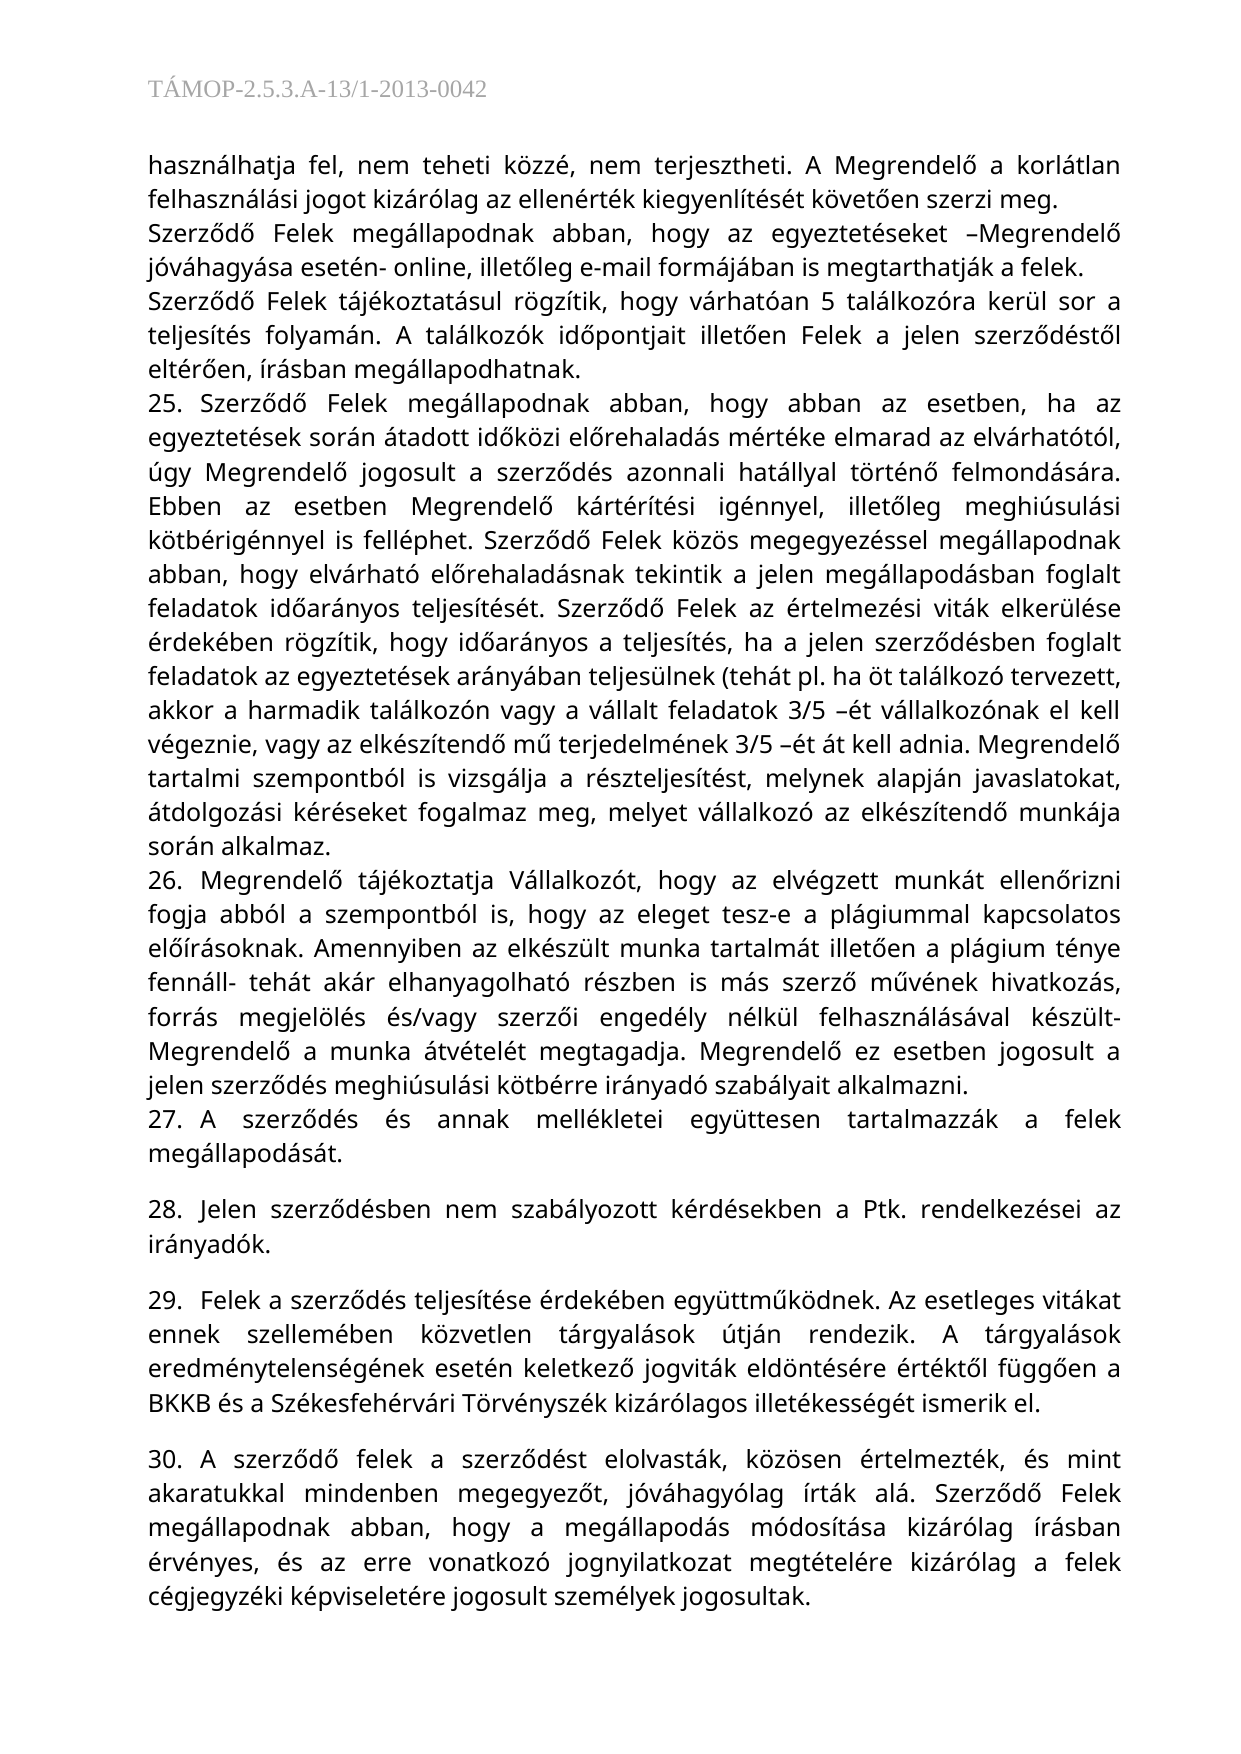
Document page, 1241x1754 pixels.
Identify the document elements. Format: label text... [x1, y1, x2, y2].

list Felek a szerződés teljesítése érdekében együttműködnek. Az esetleges vitákat ennek szellemében közvetlen tárgyalások útján rendezik. A tárgyalások eredménytelenségének esetén keletkező jogviták eldöntésére értéktől függően a BKKB és a Székesfehérvári Törvényszék kizárólagos illetékességét ismerik el. [148, 1283, 1122, 1419]
text Szerződő Felek tájékoztatásul rögzítik, hogy várhatóan 5 találkozóra kerül sor a teljesítés folyamán. A találkozók időpontjait illetően Felek a jelen szerződéstől eltérően, írásban megállapodhatnak. [148, 284, 1122, 386]
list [148, 148, 1122, 216]
list Jelen szerződésben nem szabályozott kérdésekben a Ptk. rendelkezései az irányadók. [148, 1192, 1122, 1260]
list A szerződés és annak mellékletei együttesen tartalmazzák a felek megállapodását. [148, 1101, 1122, 1169]
text Szerződő Felek megállapodnak abban, hogy az egyeztetéseket –Megrendelő jóváhagyása esetén- online, illetőleg e-mail formájában is megtarthatják a felek. [148, 216, 1122, 284]
list Megrendelő tájékoztatja Vállalkozót, hogy az elvégzett munkát ellenőrizni fogja abból a szempontból is, hogy az eleget tesz-e a plágiummal kapcsolatos előírásoknak. Amennyiben az elkészült munka tartalmát illetően a plágium ténye fennáll- tehát akár elhanyagolható részben is más szerző művének hivatkozás, forrás megjelölés és/vagy szerzői engedély nélkül felhasználásával készült- Megrendelő a munka átvételét megtagadja. Megrendelő ez esetben jogosult a jelen szerződés meghiúsulási kötbérre irányadó szabályait alkalmazni. [148, 863, 1122, 1101]
list A szerződő felek a szerződést elolvasták, közösen értelmezték, és mint akaratukkal mindenben megegyezőt, jóváhagyólag írták alá. Szerződő Felek megállapodnak abban, hogy a megállapodás módosítása kizárólag írásban érvényes, és az erre vonatkozó jognyilatkozat megtételére kizárólag a felek cégjegyzéki képviseletére jogosult személyek jogosultak. [148, 1442, 1122, 1612]
list Szerződő Felek megállapodnak abban, hogy abban az esetben, ha az egyeztetések során átadott időközi előrehaladás mértéke elmarad az elvárhatótól, úgy Megrendelő jogosult a szerződés azonnali hatállyal történő felmondására. Ebben az esetben Megrendelő kártérítési igénnyel, illetőleg meghiúsulási kötbérigénnyel is felléphet. Szerződő Felek közös megegyezéssel megállapodnak abban, hogy elvárható előrehaladásnak tekintik a jelen megállapodásban foglalt feladatok időarányos teljesítését. Szerződő Felek az értelmezési viták elkerülése érdekében rögzítik, hogy időarányos a teljesítés, ha a jelen szerződésben foglalt feladatok az egyeztetések arányában teljesülnek (tehát pl. ha öt találkozó tervezett, akkor a harmadik találkozón vagy a vállalt feladatok 3/5 –ét vállalkozónak el kell végeznie, vagy az elkészítendő mű terjedelmének 3/5 –ét át kell adnia. Megrendelő tartalmi szempontból is vizsgálja a részteljesítést, melynek alapján javaslatokat, átdolgozási kéréseket fogalmaz meg, melyet vállalkozó az elkészítendő munkája során alkalmaz. [148, 386, 1122, 863]
